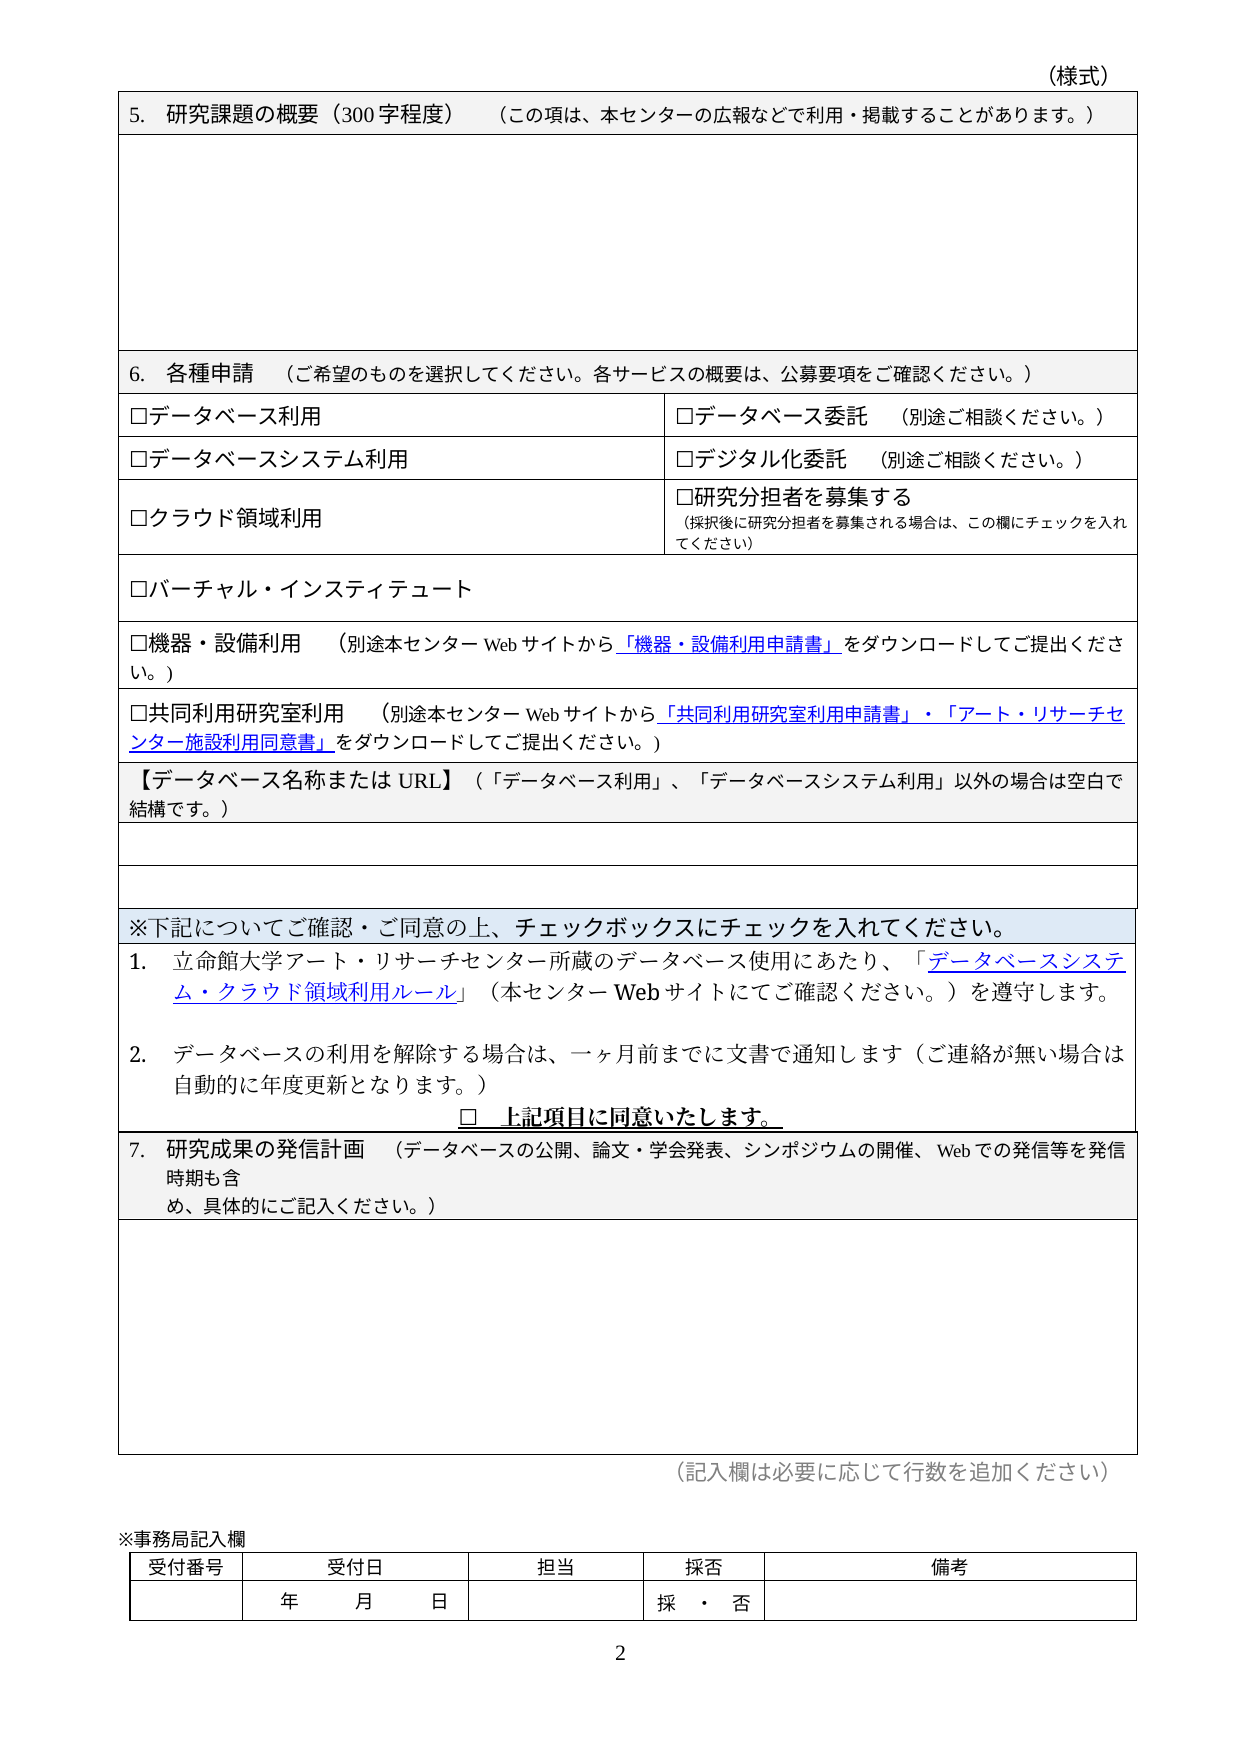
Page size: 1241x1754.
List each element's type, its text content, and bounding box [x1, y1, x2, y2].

table_header 担当 [469, 1553, 643, 1580]
table_cell データベース利用 [119, 394, 664, 436]
table_cell [119, 1220, 1137, 1454]
table_cell データベース委託 （別途ご相談ください。） [665, 394, 1137, 436]
table_cell [765, 1581, 1136, 1620]
text （記入欄は必要に応じて行数を追加ください） [118, 1455, 1122, 1487]
table_cell 共同利用研究室利用 （別途本センターWebサイトから「共同利用研究室利用申請書」・「アート・リサーチセンター施設利用同意書」をダウンロードしてご提出ください。) [119, 689, 1137, 762]
table_cell 機器・設備利用 （別途本センターWebサイトから「機器・設備利用申請書」をダウンロードしてご提出ください。) [119, 622, 1137, 688]
table_cell [469, 1581, 643, 1620]
table_cell [119, 823, 1137, 865]
table_cell デジタル化委託 （別途ご相談ください。） [665, 437, 1137, 479]
table_cell 年 月 日 [243, 1581, 468, 1620]
table_cell [131, 1581, 242, 1620]
table_cell [119, 135, 1137, 349]
table_cell ※下記についてご確認・ご同意の上、チェックボックスにチェックを入れてください。 [119, 909, 1135, 943]
table_cell 立命館大学アート・リサーチセンター所蔵のデータベース使用にあたり、「データベースシステム・クラウド領域利用ルール」（本センターWebサイトにてご確認ください。）を遵守します。 データベースの利用を解除する場合は、一ヶ月前までに文書で通知します（ご連絡が無い場合は自動的に年度更新となります。） 上記項目に同意いたします。 [119, 944, 1135, 1131]
table_cell バーチャル・インスティテュート [119, 555, 1137, 621]
table_cell 研究成果の発信計画 （データベースの公開、論文・学会発表、シンポジウムの開催、Webでの発信等を発信時期も含 め、具体的にご記入ください。） [119, 1133, 1137, 1218]
table_cell 【データベース名称またはURL】（「データベース利用」、「データベースシステム利用」以外の場合は空白で結構です。） [119, 763, 1137, 822]
text ※事務局記入欄 [118, 1524, 1078, 1552]
table_cell データベースシステム利用 [119, 437, 664, 479]
table_header 備考 [765, 1553, 1136, 1580]
table_header 受付日 [243, 1553, 468, 1580]
table_cell 採 ・ 否 [644, 1581, 764, 1620]
table_header 受付番号 [131, 1553, 242, 1580]
table_cell 研究分担者を募集する （採択後に研究分担者を募集される場合は、この欄にチェックを入れてください） [665, 480, 1137, 554]
table_cell 研究課題の概要（300字程度） （この項は、本センターの広報などで利用・掲載することがあります。） [119, 92, 1137, 134]
table_cell 各種申請 （ご希望のものを選択してください。各サービスの概要は、公募要項をご確認ください。） [119, 351, 1137, 393]
table_cell [119, 866, 1137, 908]
table_header 採否 [644, 1553, 764, 1580]
table_cell クラウド領域利用 [119, 480, 664, 554]
